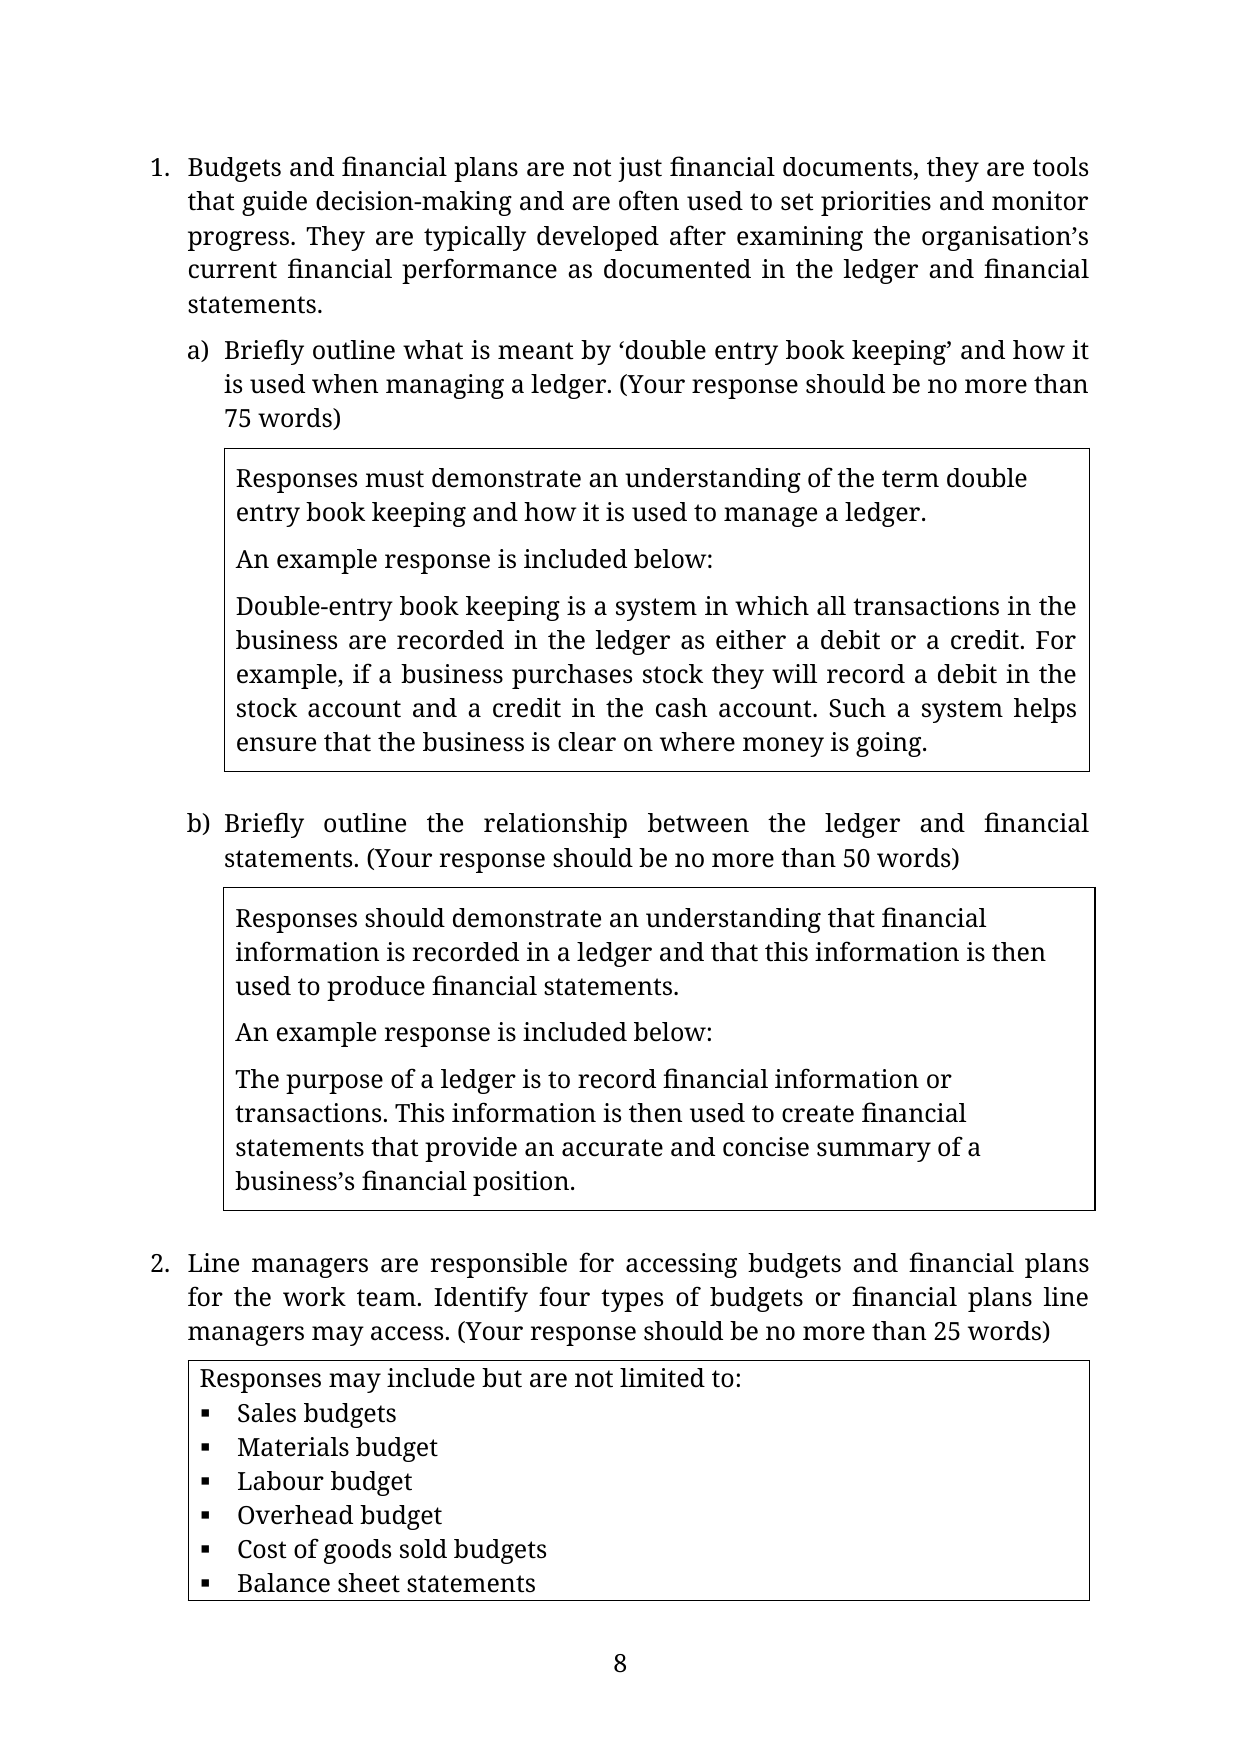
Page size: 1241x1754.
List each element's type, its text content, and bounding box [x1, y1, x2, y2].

list Briefly outline what is meant by ‘double entry book keeping’ and how it is used when managing a ledger. (Your response should be no more than 75 words) [187, 333, 1090, 435]
table_header Responses should demonstrate an understanding that financial information is recorded in a ledger and that this information is then used to produce financial statements. An example response is included below: The purpose of a ledger is to record financial information or transactions. This information is then used to create financial statements that provide an accurate and concise summary of a business’s financial position. [224, 888, 1094, 1210]
table_header Responses must demonstrate an understanding of the term double entry book keeping and how it is used to manage a ledger. An example response is included below: Double-entry book keeping is a system in which all transactions in the business are recorded in the ledger as either a debit or a credit. For example, if a business purchases stock they will record a debit in the stock account and a credit in the cash account. Such a system helps ensure that the business is clear on where money is going. [225, 449, 1089, 771]
list Budgets and financial plans are not just financial documents, they are tools that guide decision-making and are often used to set priorities and monitor progress. They are typically developed after examining the organisation’s current financial performance as documented in the ledger and financial statements. [150, 150, 1090, 320]
list Line managers are responsible for accessing budgets and financial plans for the work team. Identify four types of budgets or financial plans line managers may access. (Your response should be no more than 25 words) [150, 1245, 1090, 1348]
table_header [189, 1361, 1089, 1599]
list Briefly outline the relationship between the ledger and financial statements. (Your response should be no more than 50 words) [187, 806, 1090, 874]
